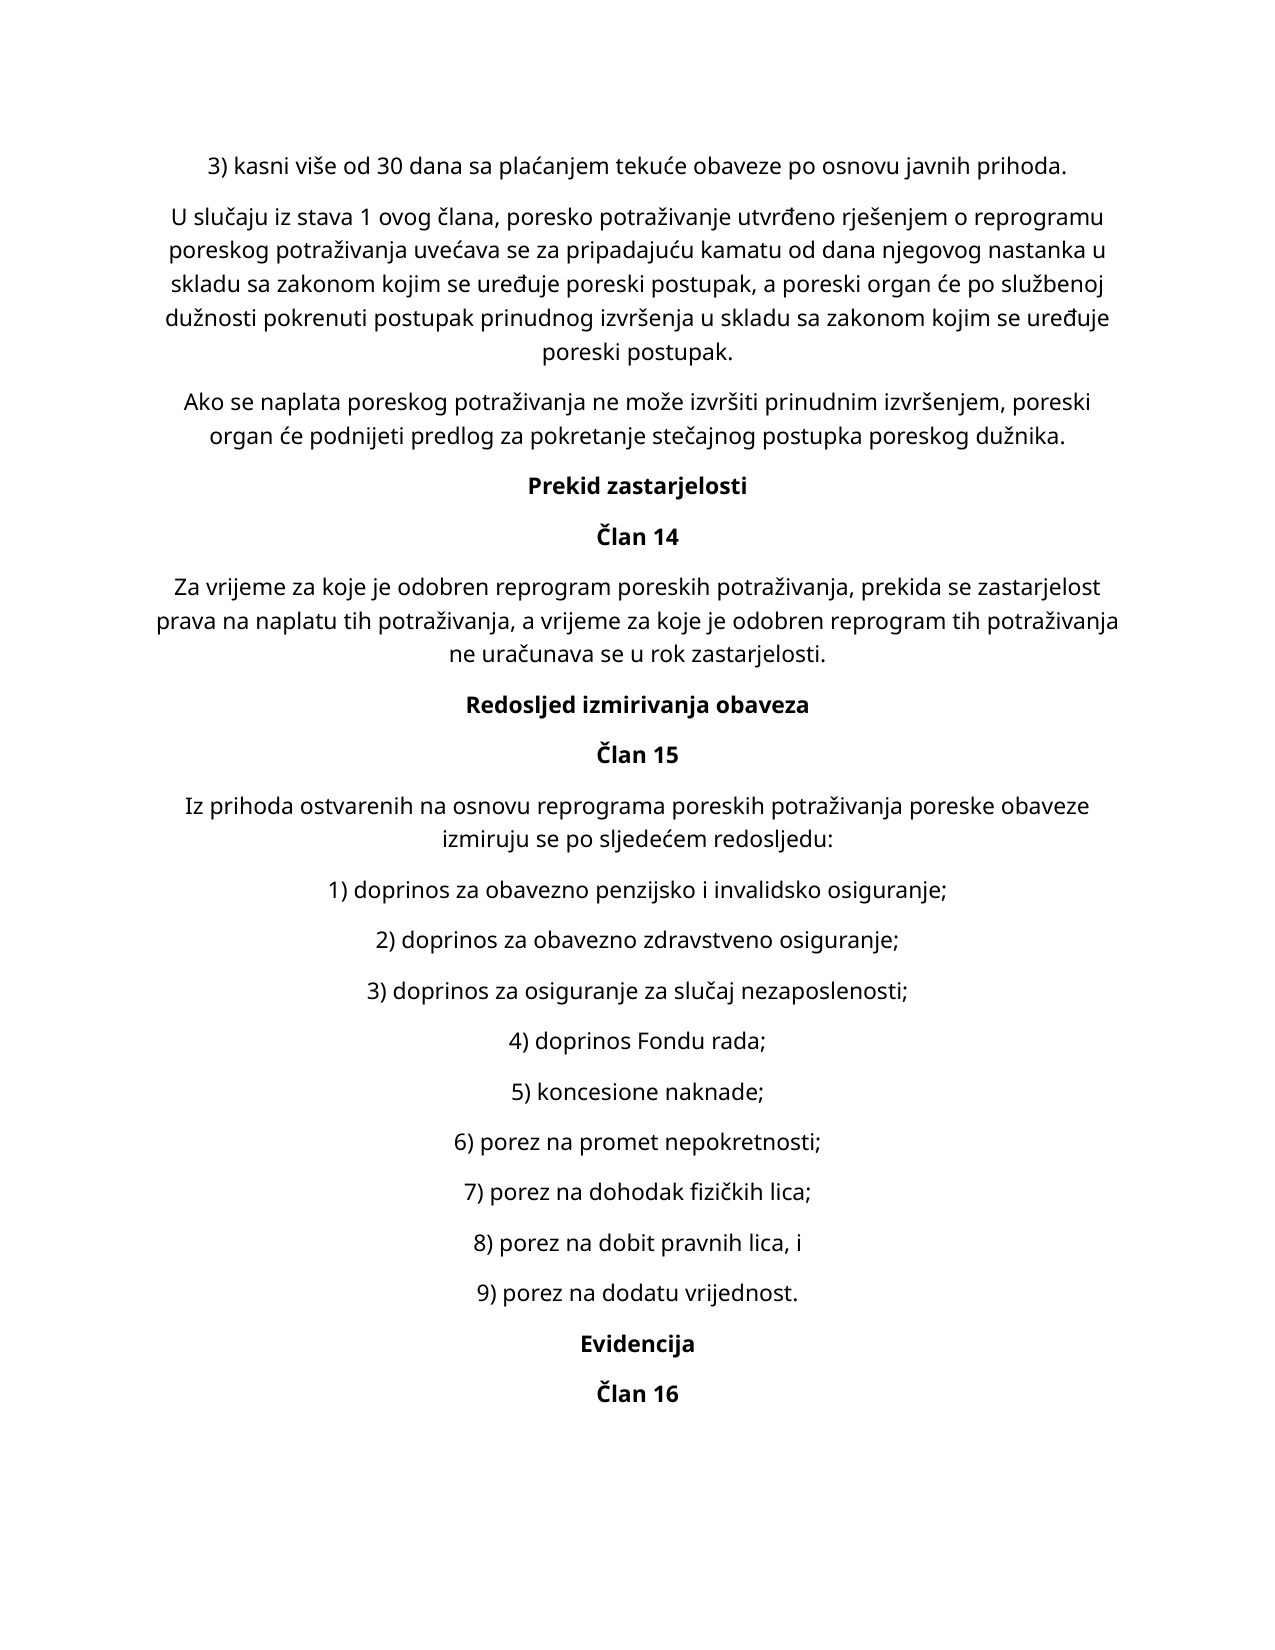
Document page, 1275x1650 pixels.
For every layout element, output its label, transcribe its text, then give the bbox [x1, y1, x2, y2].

text 6) porez na promet nepokretnosti; [150, 1126, 1125, 1157]
text 4) doprinos Fondu rada; [150, 1025, 1125, 1056]
text Ako se naplata poreskog potraživanja ne može izvršiti prinudnim izvršenjem, poreski organ će podnijeti predlog za pokretanje stečajnog postupka poreskog dužnika. [150, 386, 1125, 451]
text Član 15 [150, 739, 1125, 770]
text 2) doprinos za obavezno zdravstveno osiguranje; [150, 924, 1125, 955]
text 7) porez na dohodak fizičkih lica; [150, 1176, 1125, 1207]
text Član 14 [150, 520, 1125, 552]
text 3) doprinos za osiguranje za slučaj nezaposlenosti; [150, 974, 1125, 1006]
text Prekid zastarjelosti [150, 470, 1125, 501]
text 1) doprinos za obavezno penzijsko i invalidsko osiguranje; [150, 874, 1125, 905]
text 5) koncesione naknade; [150, 1075, 1125, 1107]
text 9) porez na dodatu vrijednost. [150, 1277, 1125, 1308]
text U slučaju iz stava 1 ovog člana, poresko potraživanje utvrđeno rješenjem o reprogramu poreskog potraživanja uvećava se za pripadajuću kamatu od dana njegovog nastanka u skladu sa zakonom kojim se uređuje poreski postupak, a poreski organ će po službenoj dužnosti pokrenuti postupak prinudnog izvršenja u skladu sa zakonom kojim se uređuje poreski postupak. [150, 200, 1125, 367]
text Član 16 [150, 1378, 1125, 1409]
text Za vrijeme za koje je odobren reprogram poreskih potraživanja, prekida se zastarjelost prava na naplatu tih potraživanja, a vrijeme za koje je odobren reprogram tih potraživanja ne uračunava se u rok zastarjelosti. [150, 571, 1125, 669]
text 3) kasni više od 30 dana sa plaćanjem tekuće obaveze po osnovu javnih prihoda. [150, 150, 1125, 181]
text 8) porez na dobit pravnih lica, i [150, 1227, 1125, 1258]
text Evidencija [150, 1327, 1125, 1359]
text Redosljed izmirivanja obaveza [150, 689, 1125, 720]
text Iz prihoda ostvarenih na osnovu reprograma poreskih potraživanja poreske obaveze izmiruju se po sljedećem redosljedu: [150, 789, 1125, 854]
